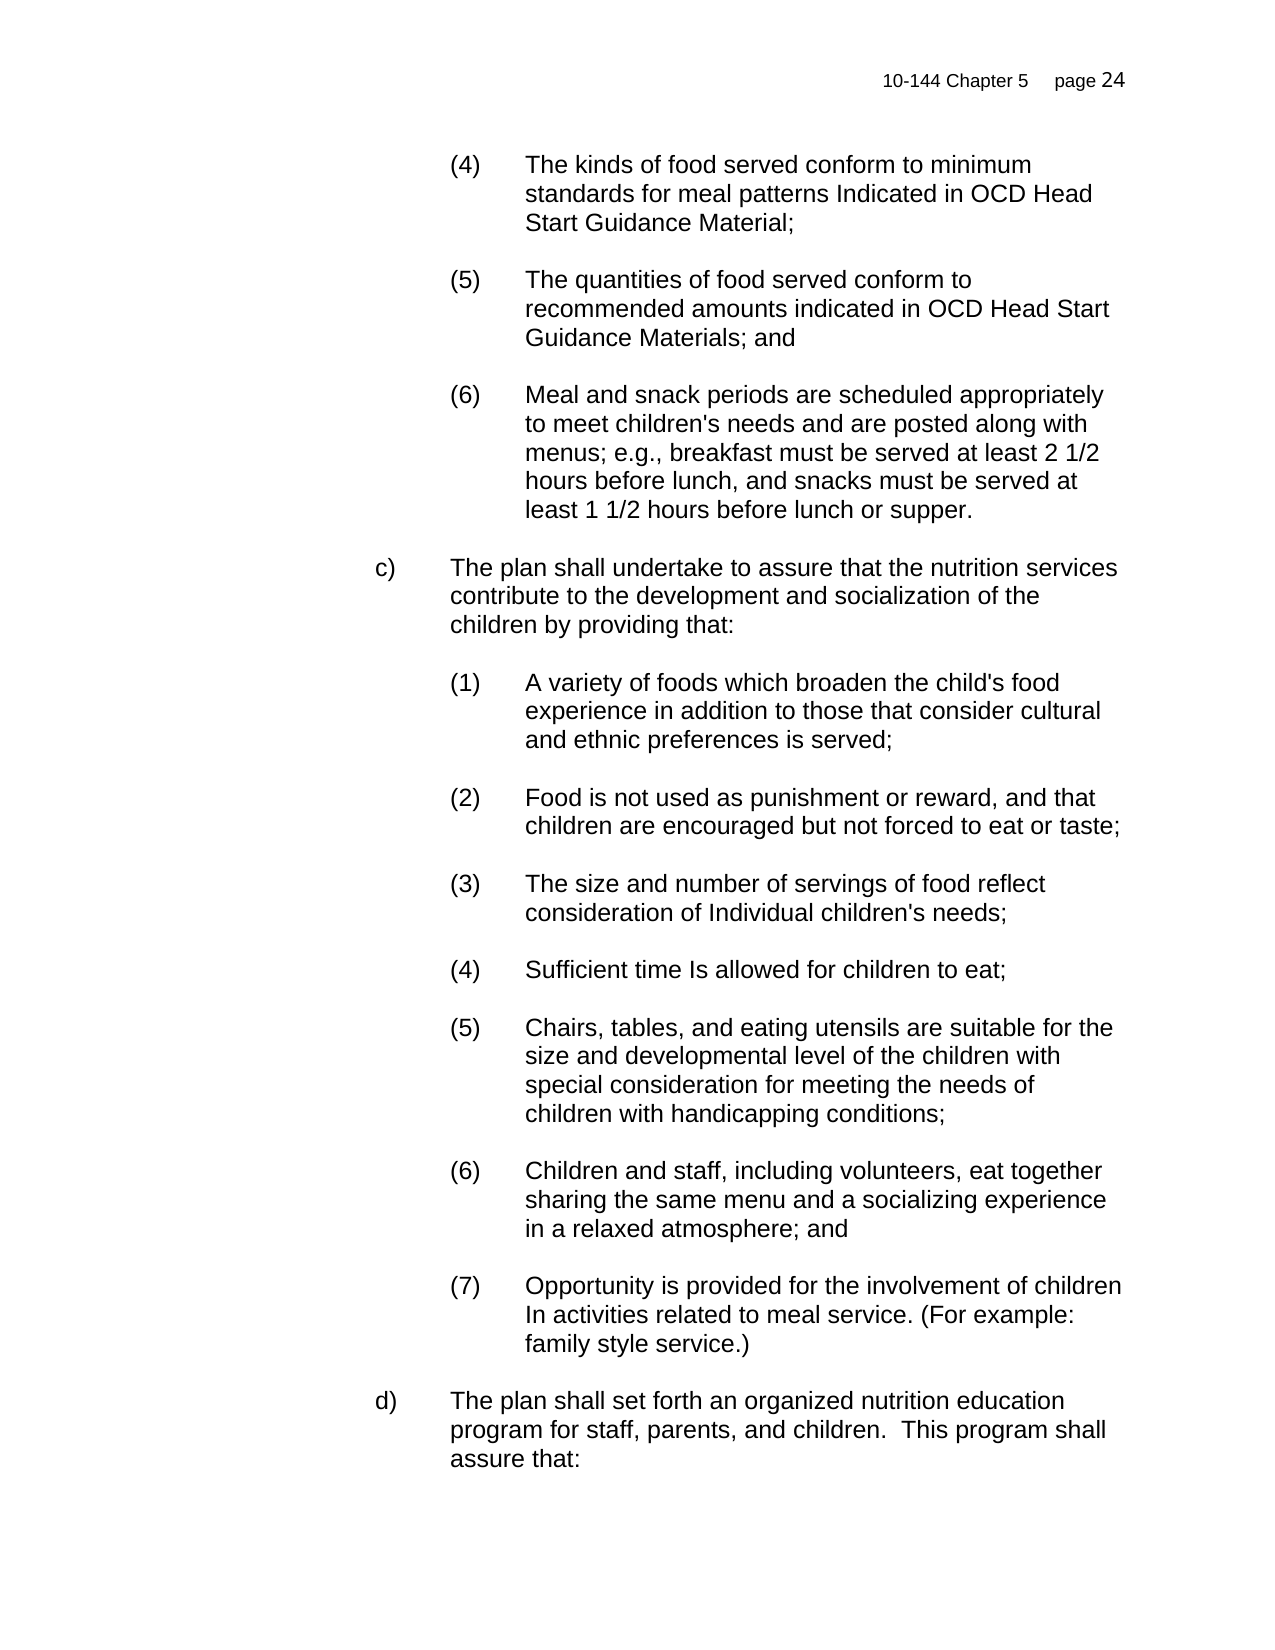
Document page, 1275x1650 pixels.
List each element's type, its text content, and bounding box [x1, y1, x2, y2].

text (5) Chairs, tables, and eating utensils are suitable for the size and developmental level of the children with special consideration for meeting the needs of children with handicapping conditions; [150, 1012, 1125, 1127]
text (7) Opportunity is provided for the involvement of children In activities related to meal service. (For example: family style service.) [150, 1271, 1125, 1357]
text (4) Sufficient time Is allowed for children to eat; [150, 955, 1125, 984]
text (4) The kinds of food served conform to minimum standards for meal patterns Indicated in OCD Head Start Guidance Material; [150, 150, 1125, 236]
text (1) A variety of foods which broaden the child's food experience in addition to those that consider cultural and ethnic preferences is served; [150, 667, 1125, 754]
text (6) Children and staff, including volunteers, eat together sharing the same menu and a socializing experience in a relaxed atmosphere; and [150, 1156, 1125, 1242]
text d) The plan shall set forth an organized nutrition education program for staff, parents, and children. This program shall assure that: [150, 1386, 1125, 1472]
text (3) The size and number of servings of food reflect consideration of Individual children's needs; [150, 869, 1125, 926]
text (6) Meal and snack periods are scheduled appropriately to meet children's needs and are posted along with menus; e.g., breakfast must be served at least 2 1/2 hours before lunch, and snacks must be served at least 1 1/2 hours before lunch or supper. [150, 380, 1125, 524]
text c) The plan shall undertake to assure that the nutrition services contribute to the development and socialization of the children by providing that: [150, 552, 1125, 639]
text (2) Food is not used as punishment or reward, and that children are encouraged but not forced to eat or taste; [150, 782, 1125, 840]
text (5) The quantities of food served conform to recommended amounts indicated in OCD Head Start Guidance Materials; and [150, 265, 1125, 351]
